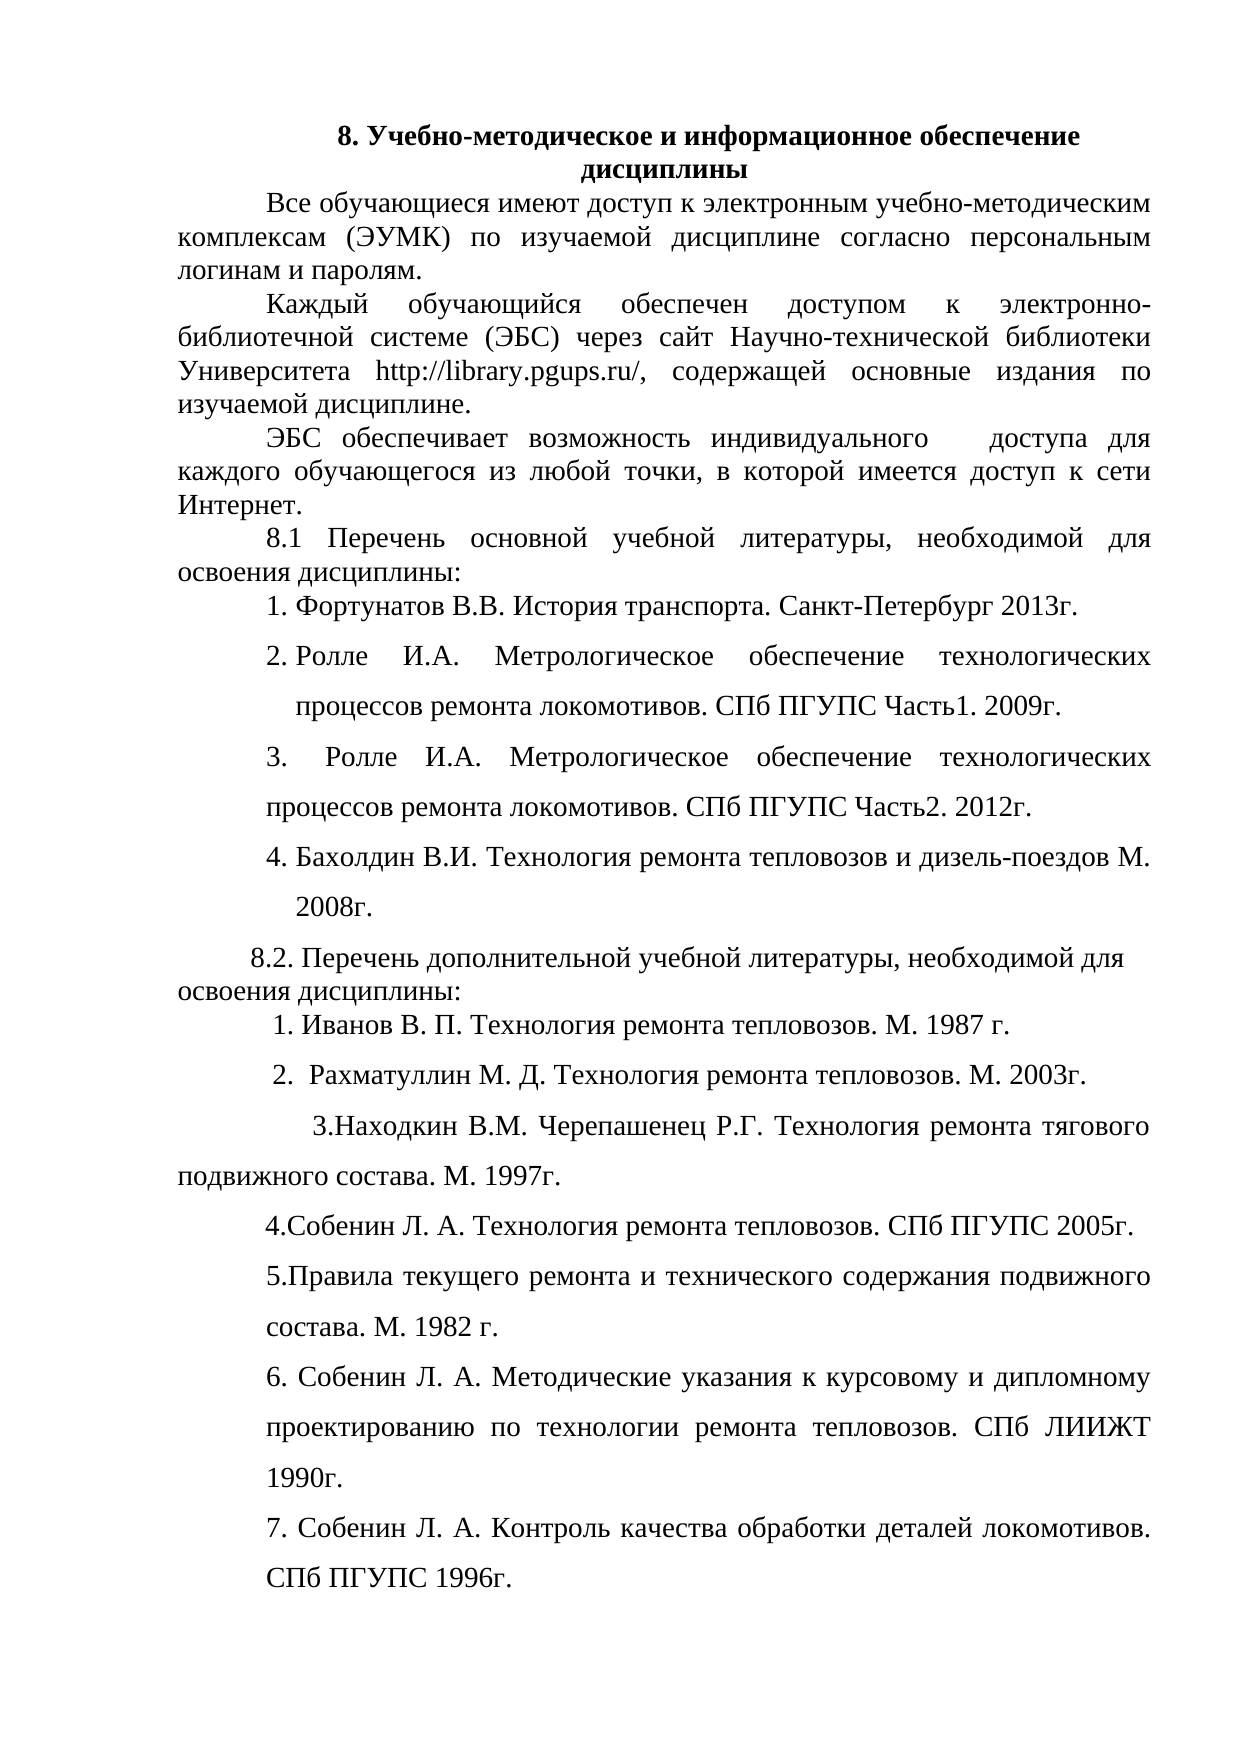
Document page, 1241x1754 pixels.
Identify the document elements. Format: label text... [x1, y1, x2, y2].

text Каждый обучающийся обеспечен доступом к электронно-библиотечной системе (ЭБС) через сайт Научно-технической библиотеки Университета http://library.pgups.ru/, содержащей основные издания по изучаемой дисциплине. [177, 286, 1152, 420]
list Бахолдин В.И. Технология ремонта тепловозов и дизель-поездов М. 2008г. [266, 839, 1152, 923]
text 1. Иванов В. П. Технология ремонта тепловозов. М. 1987 г. [177, 1007, 1152, 1041]
text 5.Правила текущего ремонта и технического содержания подвижного состава. М. 1982 г. [266, 1258, 1152, 1342]
text ЭБС обеспечивает возможность индивидуального доступа для каждого обучающегося из любой точки, в которой имеется доступ к сети Интернет. [177, 420, 1152, 521]
list Ролле И.А. Метрологическое обеспечение технологических процессов ремонта локомотивов. СПб ПГУПС Часть2. 2012г. [266, 739, 1152, 822]
text 4.Собенин Л. А. Технология ремонта тепловозов. СПб ПГУПС 2005г. [177, 1208, 1152, 1242]
list Фортунатов В.В. История транспорта. Санкт-Петербург 2013г. [266, 588, 1152, 621]
text 6. Собенин Л. А. Методические указания к курсовому и дипломному проектированию по технологии ремонта тепловозов. СПб ЛИИЖТ 1990г. [266, 1359, 1152, 1493]
text 8. Учебно-методическое и информационное обеспечение дисциплины [177, 118, 1152, 185]
text 3.Находкин В.М. Черепашенец Р.Г. Технология ремонта тягового подвижного состава. М. 1997г. [177, 1108, 1152, 1191]
list Ролле И.А. Метрологическое обеспечение технологических процессов ремонта локомотивов. СПб ПГУПС Часть1. 2009г. [266, 638, 1152, 722]
text 8.1 Перечень основной учебной литературы, необходимой для освоения дисциплины: [177, 521, 1152, 588]
text Все обучающиеся имеют доступ к электронным учебно-методическим комплексам (ЭУМК) по изучаемой дисциплине согласно персональным логинам и паролям. [177, 185, 1152, 286]
text 2. Рахматуллин М. Д. Технология ремонта тепловозов. М. 2003г. [177, 1057, 1152, 1091]
text 8.2. Перечень дополнительной учебной литературы, необходимой для освоения дисциплины: [177, 940, 1152, 1007]
text 7. Собенин Л. А. Контроль качества обработки деталей локомотивов. СПб ПГУПС 1996г. [266, 1510, 1152, 1594]
